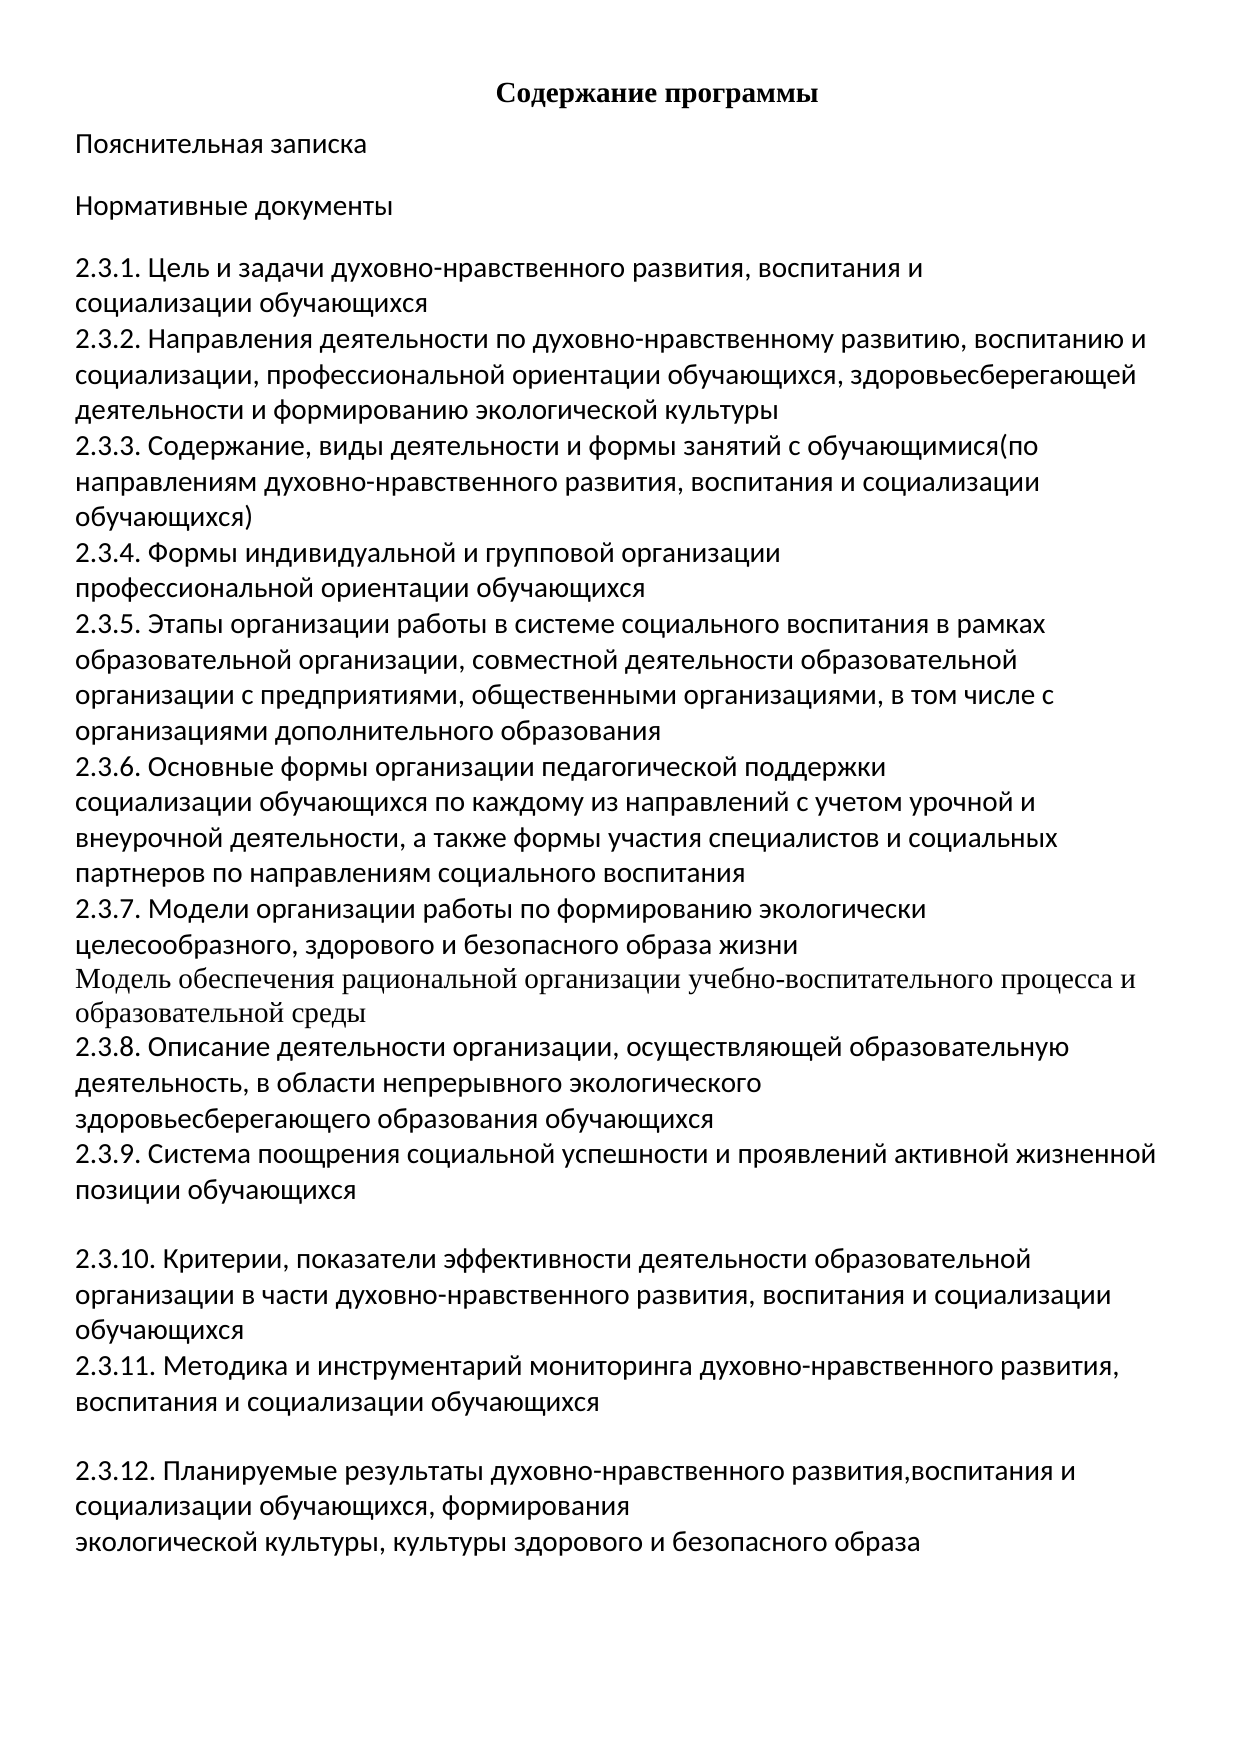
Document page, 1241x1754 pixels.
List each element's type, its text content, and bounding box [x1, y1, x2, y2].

text 2.3.5. Этапы организации работы в системе социального воспитания в рамках образовательной организации, совместной деятельности образовательной организации с предприятиями, общественными организациями, в том числе с организациями дополнительного образования [75, 605, 1165, 748]
text Нормативные документы [75, 187, 1165, 223]
text социализации обучающихся по каждому из направлений с учетом урочной и внеурочной деятельности, а также формы участия специалистов и социальных партнеров по направлениям социального воспитания [75, 783, 1165, 890]
text 2.3.9. Система поощрения социальной успешности и проявлений активной жизненной позиции обучающихся [75, 1135, 1165, 1207]
text 2.3.7. Модели организации работы по формированию экологически [75, 890, 1165, 926]
text 2.3.12. Планируемые результаты духовно-нравственного развития,воспитания и социализации обучающихся, формирования [75, 1452, 1165, 1523]
text Пояснительная записка [75, 125, 1165, 161]
text здоровьесберегающего образования обучающихся [75, 1100, 1165, 1135]
text 2.3.11. Методика и инструментарий мониторинга духовно-нравственного развития, воспитания и социализации обучающихся [75, 1347, 1165, 1418]
text профессиональной ориентации обучающихся [75, 569, 1165, 605]
text 2.3.10. Критерии, показатели эффективности деятельности образовательной организации в части духовно-нравственного развития, воспитания и социализации обучающихся [75, 1240, 1165, 1347]
text 2.3.6. Основные формы организации педагогической поддержки [75, 748, 1165, 783]
text 2.3.4. Формы индивидуальной и групповой организации [75, 534, 1165, 569]
text 2.3.2. Направления деятельности по духовно-нравственному развитию, воспитанию и социализации, профессиональной ориентации обучающихся, здоровьесберегающей деятельности и формированию экологической культуры [75, 320, 1165, 427]
text социализации обучающихся [75, 284, 1165, 320]
text экологической культуры, культуры здорового и безопасного образа [75, 1523, 1165, 1559]
text 2.3.8. Описание деятельности организации, осуществляющей образовательную деятельность, в области непрерывного экологического [75, 1028, 1165, 1100]
text целесообразного, здорового и безопасного образа жизни [75, 926, 1165, 961]
text 2.3.3. Содержание, виды деятельности и формы занятий с обучающимися(по направлениям духовно-нравственного развития, воспитания и социализации обучающихся) [75, 427, 1165, 534]
text Модель обеспечения рациональной организации учебно-воспитательного процесса и образовательной среды [75, 961, 1165, 1028]
text Содержание программы [75, 75, 1165, 108]
text 2.3.1. Цель и задачи духовно-нравственного развития, воспитания и [75, 249, 1165, 284]
